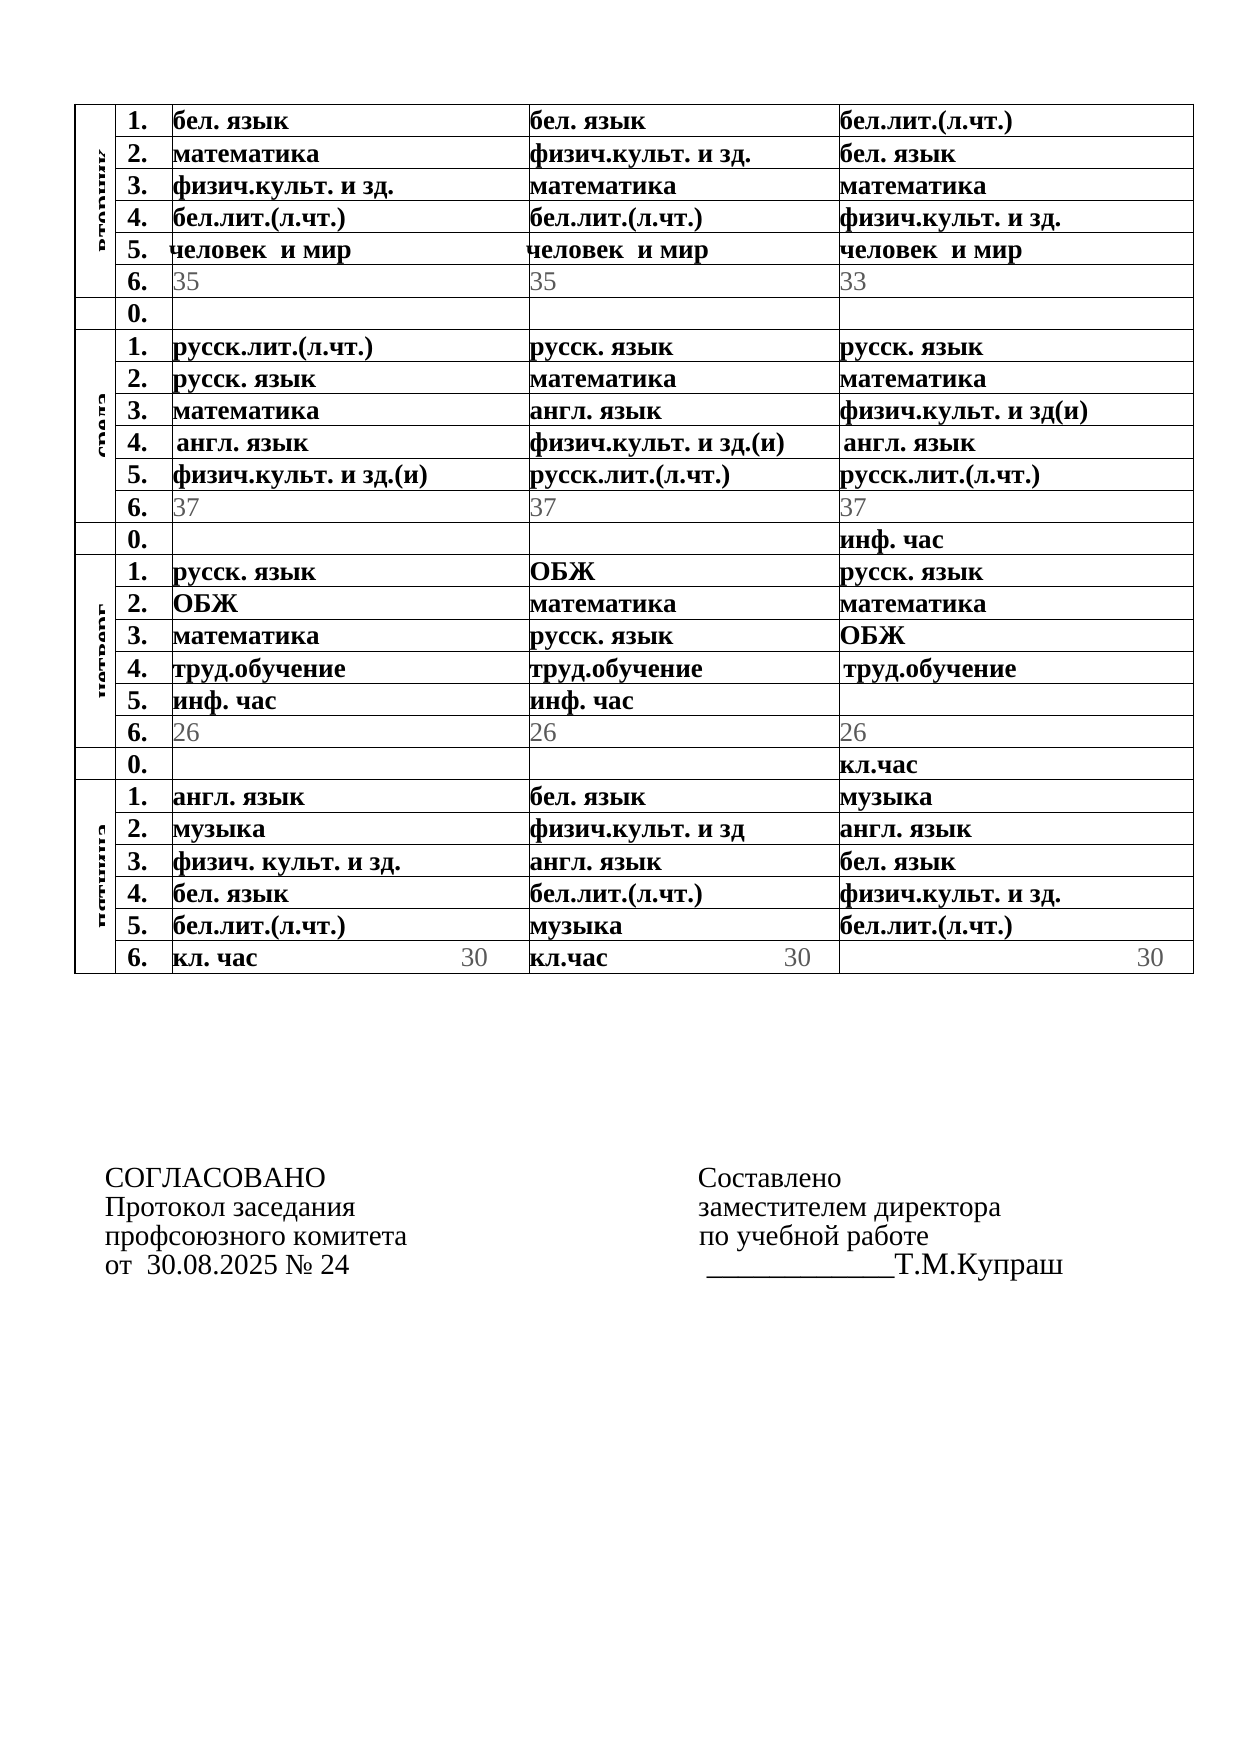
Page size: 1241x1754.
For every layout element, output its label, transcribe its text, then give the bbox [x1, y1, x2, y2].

table_cell музыка [840, 780, 1193, 812]
table_cell 3. [116, 394, 172, 425]
table_cell 0. [116, 298, 172, 329]
table_cell русск.лит.(л.чт.) [173, 330, 529, 361]
table_cell 3. [116, 845, 172, 876]
table_cell 26 [840, 716, 1193, 747]
table_cell математика [840, 169, 1193, 200]
table_cell математика [173, 620, 529, 651]
table_cell 4. [116, 877, 172, 908]
table_cell [76, 748, 115, 779]
table_cell 0. [116, 748, 172, 779]
table_cell англ. язык [840, 426, 1193, 457]
table_cell математика [530, 169, 839, 200]
table_cell бел.лит.(л.чт.) [173, 201, 529, 232]
table_cell 26 [173, 716, 529, 747]
table_cell русск. язык [840, 555, 1193, 586]
table_cell [530, 748, 839, 779]
table_cell четверг [76, 555, 115, 747]
table_cell математика [530, 362, 839, 393]
table_cell [173, 523, 529, 554]
table_cell 4. [116, 426, 172, 457]
table_cell ОБЖ [840, 620, 1193, 651]
table_cell труд.обучение [840, 652, 1193, 683]
table_cell кл.час [840, 748, 1193, 779]
table_cell русск.лит.(л.чт.) [530, 459, 839, 490]
table_cell 5. [116, 909, 172, 940]
table_cell русск. язык [530, 620, 839, 651]
table_cell 35 [530, 265, 839, 297]
table_cell бел.лит.(л.чт.) [173, 909, 529, 940]
table_cell 30 [840, 941, 1193, 972]
table_cell физич.культ. и зд. [173, 169, 529, 200]
table_cell инф. час [173, 684, 529, 715]
table_cell математика [840, 362, 1193, 393]
table_cell 26 [530, 716, 839, 747]
table_cell 1. [116, 780, 172, 812]
table_cell бел.лит.(л.чт.) [530, 877, 839, 908]
table_cell англ. язык [173, 426, 529, 457]
table_cell физич.культ. и зд.(и) [530, 426, 839, 457]
table_cell 33 [840, 265, 1193, 297]
table_cell 6. [116, 941, 172, 972]
text от 30.08.2025 № 24 ____________Т.М.Купраш [104, 1251, 1165, 1280]
table_cell [530, 523, 839, 554]
table_cell 3. [116, 169, 172, 200]
table_cell 1. [116, 330, 172, 361]
table_cell инф. час [530, 684, 839, 715]
table_cell 1. [116, 105, 172, 136]
text Протокол заседания заместителем директора [104, 1193, 1165, 1222]
table_cell музыка [173, 813, 529, 844]
table_cell англ. язык [530, 845, 839, 876]
table_cell бел.лит.(л.чт.) [840, 105, 1193, 136]
table_cell русск. язык [173, 555, 529, 586]
table_cell русск. язык [530, 330, 839, 361]
table_cell человек и мир [173, 233, 529, 264]
table_cell инф. час [840, 523, 1193, 554]
table_cell математика [173, 394, 529, 425]
table_cell 5. [116, 459, 172, 490]
text профсоюзного комитета по учебной работе [104, 1222, 1165, 1251]
table_cell [173, 748, 529, 779]
table_cell русск. язык [173, 362, 529, 393]
table_cell 6. [116, 716, 172, 747]
table_cell ОБЖ [530, 555, 839, 586]
table_cell физич.культ. и зд(и) [840, 394, 1193, 425]
table_cell англ. язык [173, 780, 529, 812]
table_cell [530, 298, 839, 329]
table_cell бел.лит.(л.чт.) [530, 201, 839, 232]
table_cell русск. язык [840, 330, 1193, 361]
table_cell 5. [116, 684, 172, 715]
table_cell 2. [116, 362, 172, 393]
table_cell физич.культ. и зд. [840, 877, 1193, 908]
table_cell 0. [116, 523, 172, 554]
table_cell бел. язык [530, 780, 839, 812]
table_cell англ. язык [530, 394, 839, 425]
table_cell бел.лит.(л.чт.) [840, 909, 1193, 940]
table_cell 2. [116, 587, 172, 618]
table_cell математика [530, 587, 839, 618]
table_cell 2. [116, 813, 172, 844]
table_cell 35 [173, 265, 529, 297]
table_cell [840, 684, 1193, 715]
text СОГЛАСОВАНО Составлено [104, 1164, 1165, 1193]
table_cell 37 [530, 491, 839, 522]
table_cell бел. язык [173, 877, 529, 908]
table_cell 5. [116, 233, 172, 264]
table_cell математика [173, 137, 529, 168]
table_cell [76, 523, 115, 554]
table_cell 2. [116, 137, 172, 168]
table_cell русск.лит.(л.чт.) [840, 459, 1193, 490]
table_cell кл. час 30 [173, 941, 529, 972]
table_cell 37 [173, 491, 529, 522]
table_cell [173, 298, 529, 329]
table_cell 1. [116, 555, 172, 586]
table_cell 37 [840, 491, 1193, 522]
table_cell среда [76, 330, 115, 522]
table_cell труд.обучение [530, 652, 839, 683]
table_cell 4. [116, 652, 172, 683]
table_cell физич.культ. и зд.(и) [173, 459, 529, 490]
table_cell англ. язык [840, 813, 1193, 844]
table_cell математика [840, 587, 1193, 618]
table_cell кл.час 30 [530, 941, 839, 972]
table_cell физич. культ. и зд. [173, 845, 529, 876]
table_cell вторник [76, 105, 115, 297]
table_cell бел. язык [530, 105, 839, 136]
table_cell пятница [76, 780, 115, 972]
table_cell бел. язык [840, 137, 1193, 168]
table_cell [76, 298, 115, 329]
table_cell 6. [116, 491, 172, 522]
table_cell бел. язык [173, 105, 529, 136]
table_cell 4. [116, 201, 172, 232]
table_cell ОБЖ [173, 587, 529, 618]
table_cell физич.культ. и зд [530, 813, 839, 844]
table_cell музыка [530, 909, 839, 940]
table_cell человек и мир [530, 233, 839, 264]
table_cell [840, 298, 1193, 329]
table_cell человек и мир [840, 233, 1193, 264]
table_cell физич.культ. и зд. [840, 201, 1193, 232]
table_cell бел. язык [840, 845, 1193, 876]
table_cell труд.обучение [173, 652, 529, 683]
table_cell 6. [116, 265, 172, 297]
table_cell 3. [116, 620, 172, 651]
table_cell физич.культ. и зд. [530, 137, 839, 168]
